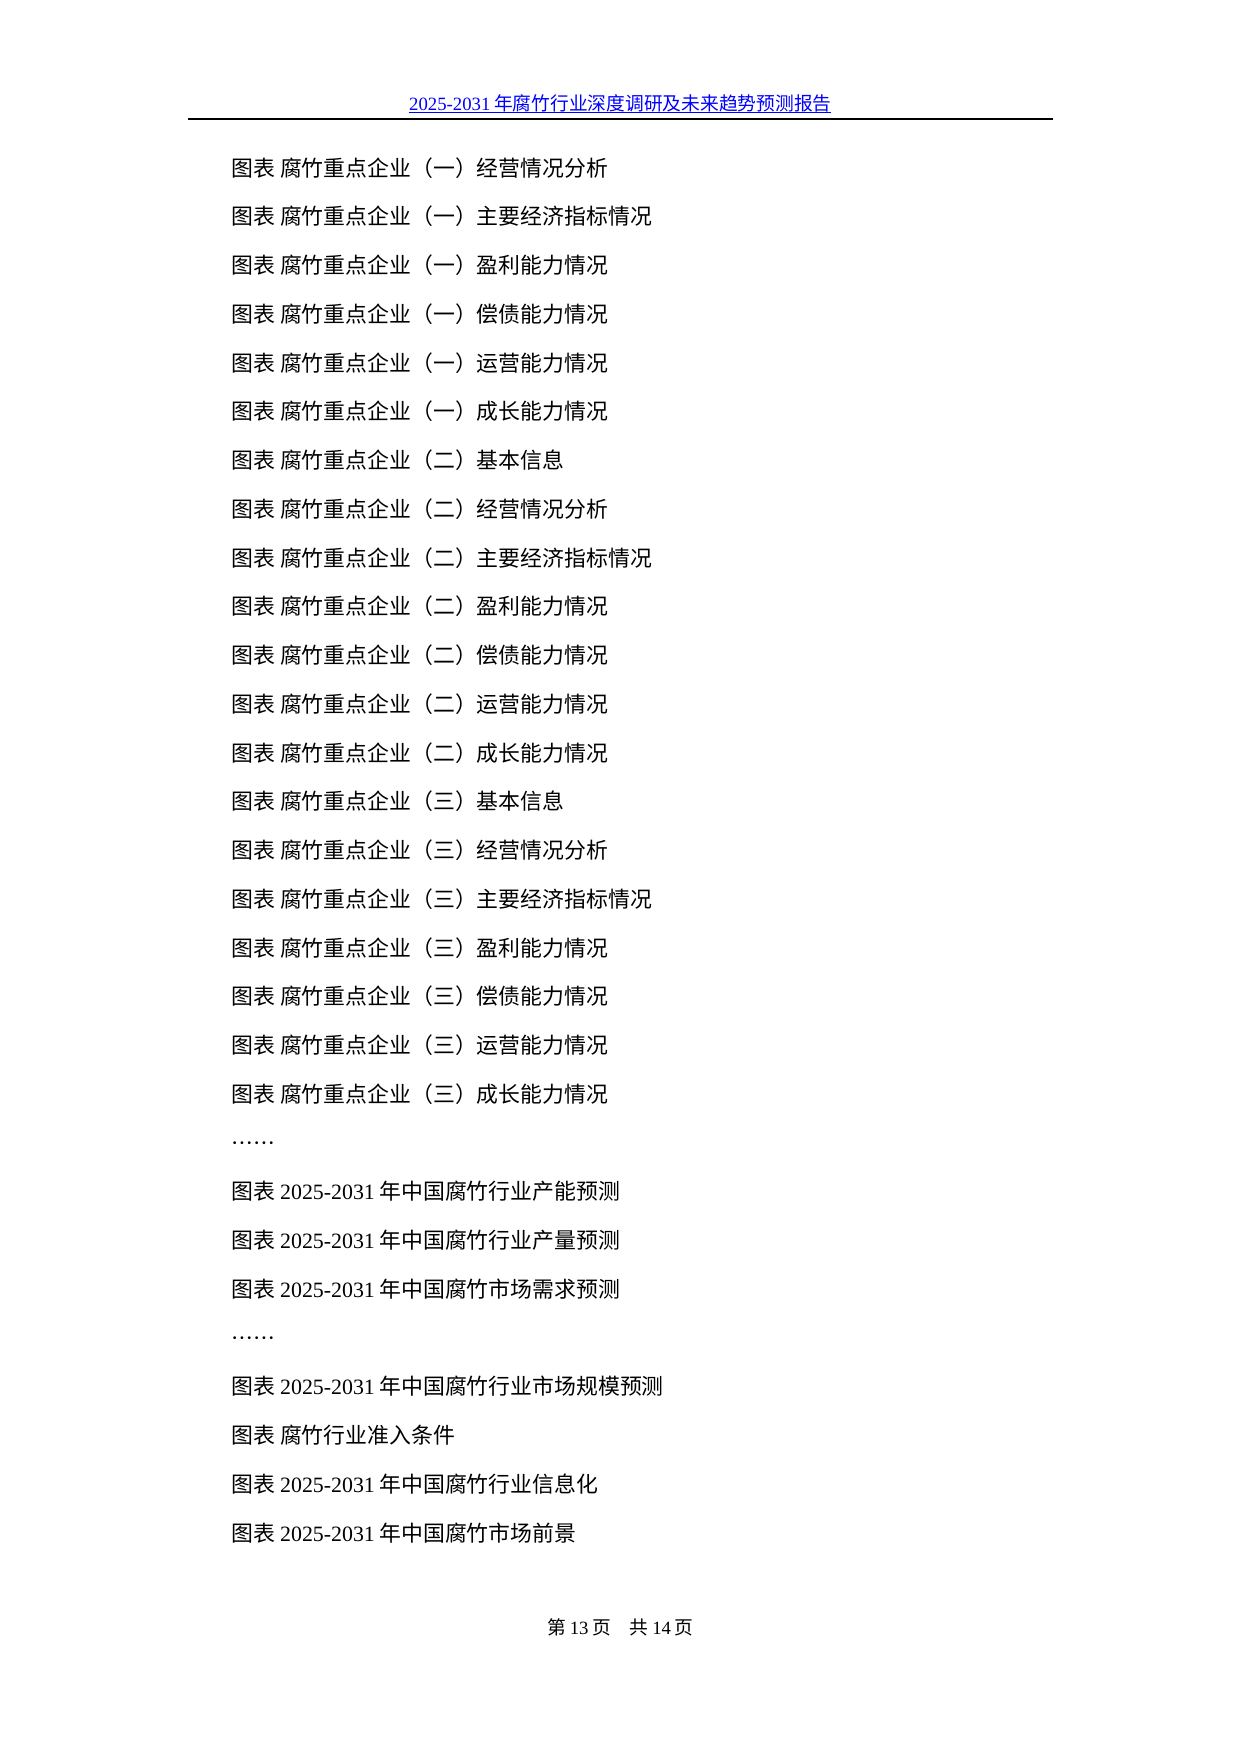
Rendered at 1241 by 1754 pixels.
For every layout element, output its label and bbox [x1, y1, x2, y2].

text [187, 150, 1053, 1548]
